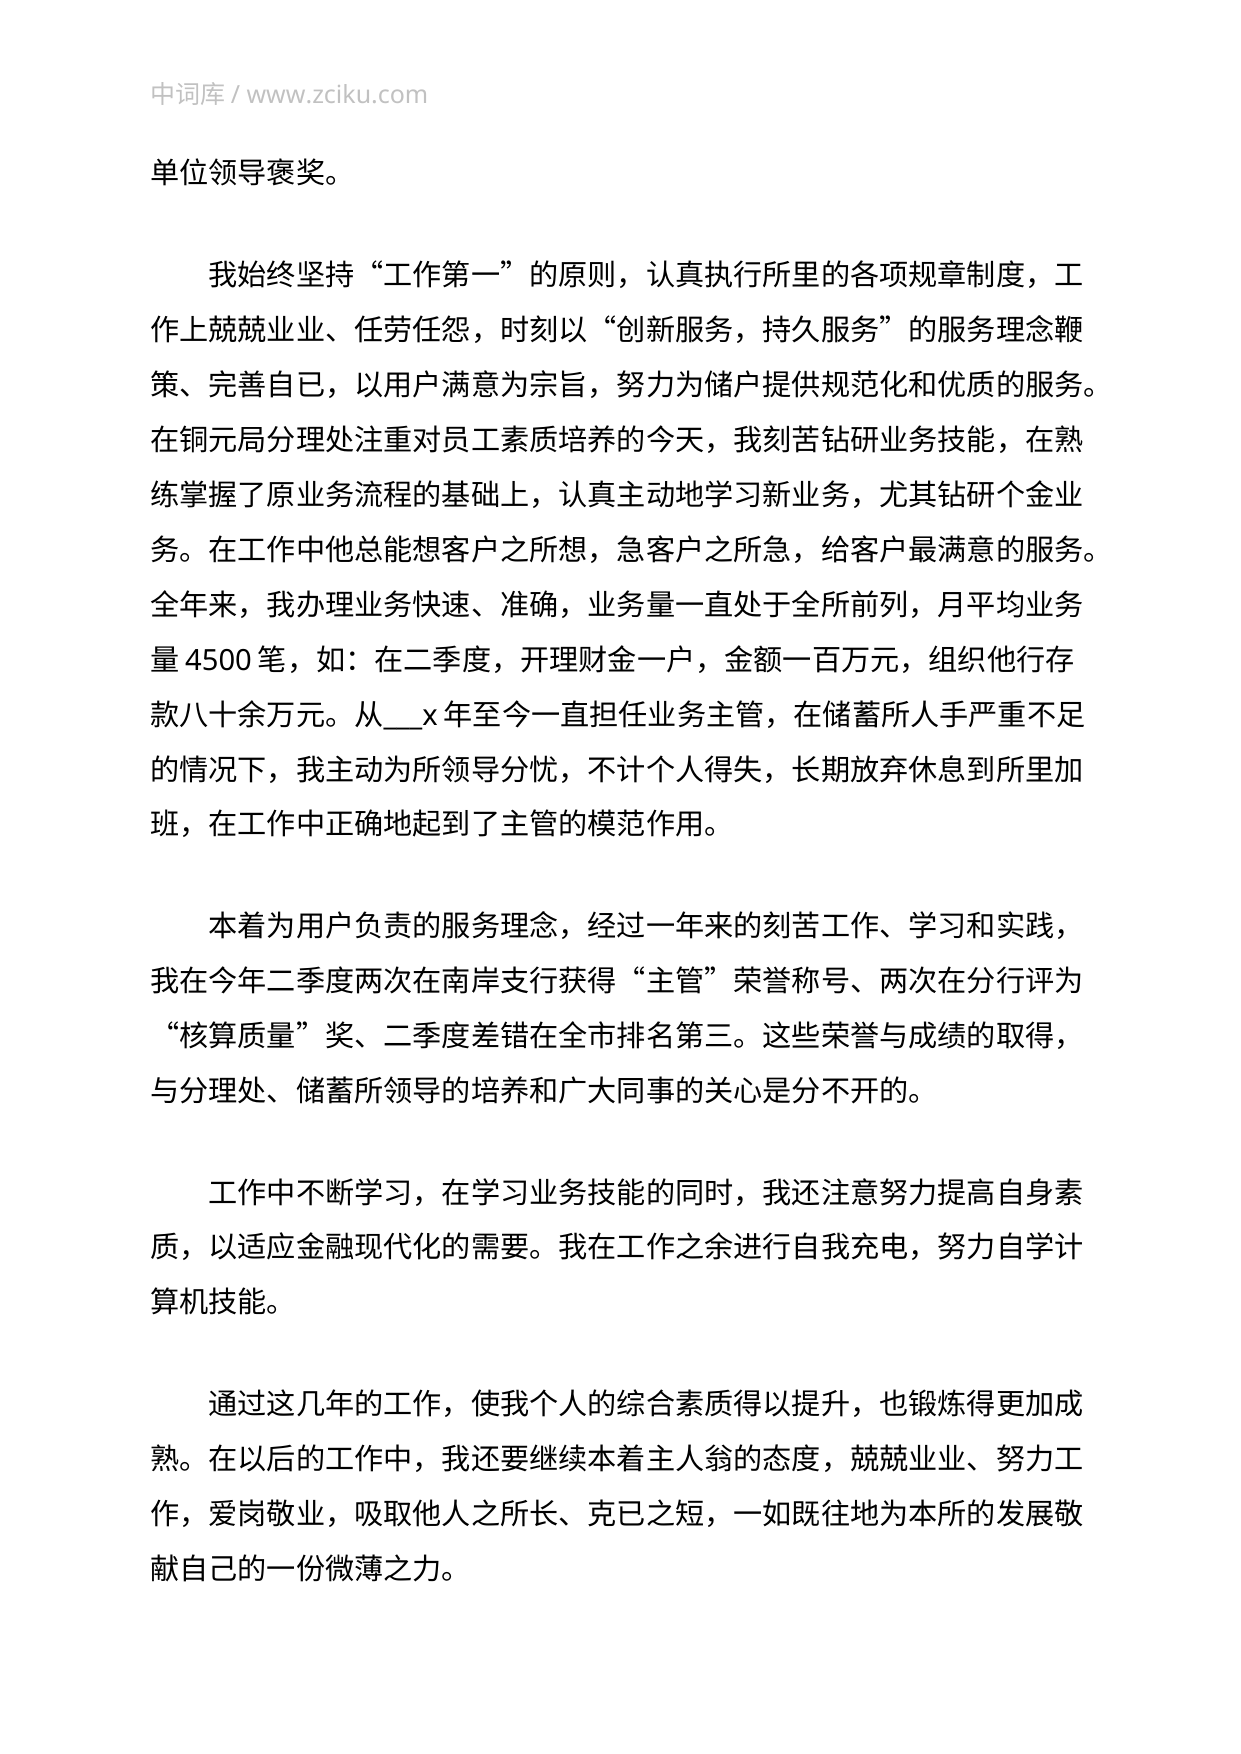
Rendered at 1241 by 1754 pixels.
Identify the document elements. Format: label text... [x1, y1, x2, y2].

text 本着为用户负责的服务理念，经过一年来的刻苦工作、学习和实践，我在今年二季度两次在南岸支行获得“主管”荣誉称号、两次在分行评为“核算质量”奖、二季度差错在全市排名第三。这些荣誉与成绩的取得，与分理处、储蓄所领导的培养和广大同事的关心是分不开的。 [150, 903, 1090, 1110]
text 工作中不断学习，在学习业务技能的同时，我还注意努力提高自身素质，以适应金融现代化的需要。我在工作之余进行自我充电，努力自学计算机技能。 [150, 1169, 1090, 1321]
text 我始终坚持“工作第一”的原则，认真执行所里的各项规章制度，工作上兢兢业业、任劳任怨，时刻以“创新服务，持久服务”的服务理念鞭策、完善自已，以用户满意为宗旨，努力为储户提供规范化和优质的服务。在铜元局分理处注重对员工素质培养的今天，我刻苦钻研业务技能，在熟练掌握了原业务流程的基础上，认真主动地学习新业务，尤其钻研个金业务。在工作中他总能想客户之所想，急客户之所急，给客户最满意的服务。全年来，我办理业务快速、准确，业务量一直处于全所前列，月平均业务量4500笔，如：在二季度，开理财金一户，金额一百万元，组织他行存款八十余万元。从___x年至今一直担任业务主管，在储蓄所人手严重不足的情况下，我主动为所领导分忧，不计个人得失，长期放弃休息到所里加班，在工作中正确地起到了主管的模范作用。 [150, 252, 1090, 843]
text 通过这几年的工作，使我个人的综合素质得以提升，也锻炼得更加成熟。在以后的工作中，我还要继续本着主人翁的态度，兢兢业业、努力工作，爱岗敬业，吸取他人之所长、克已之短，一如既往地为本所的发展敬献自己的一份微薄之力。 [150, 1381, 1090, 1588]
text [150, 150, 1090, 192]
